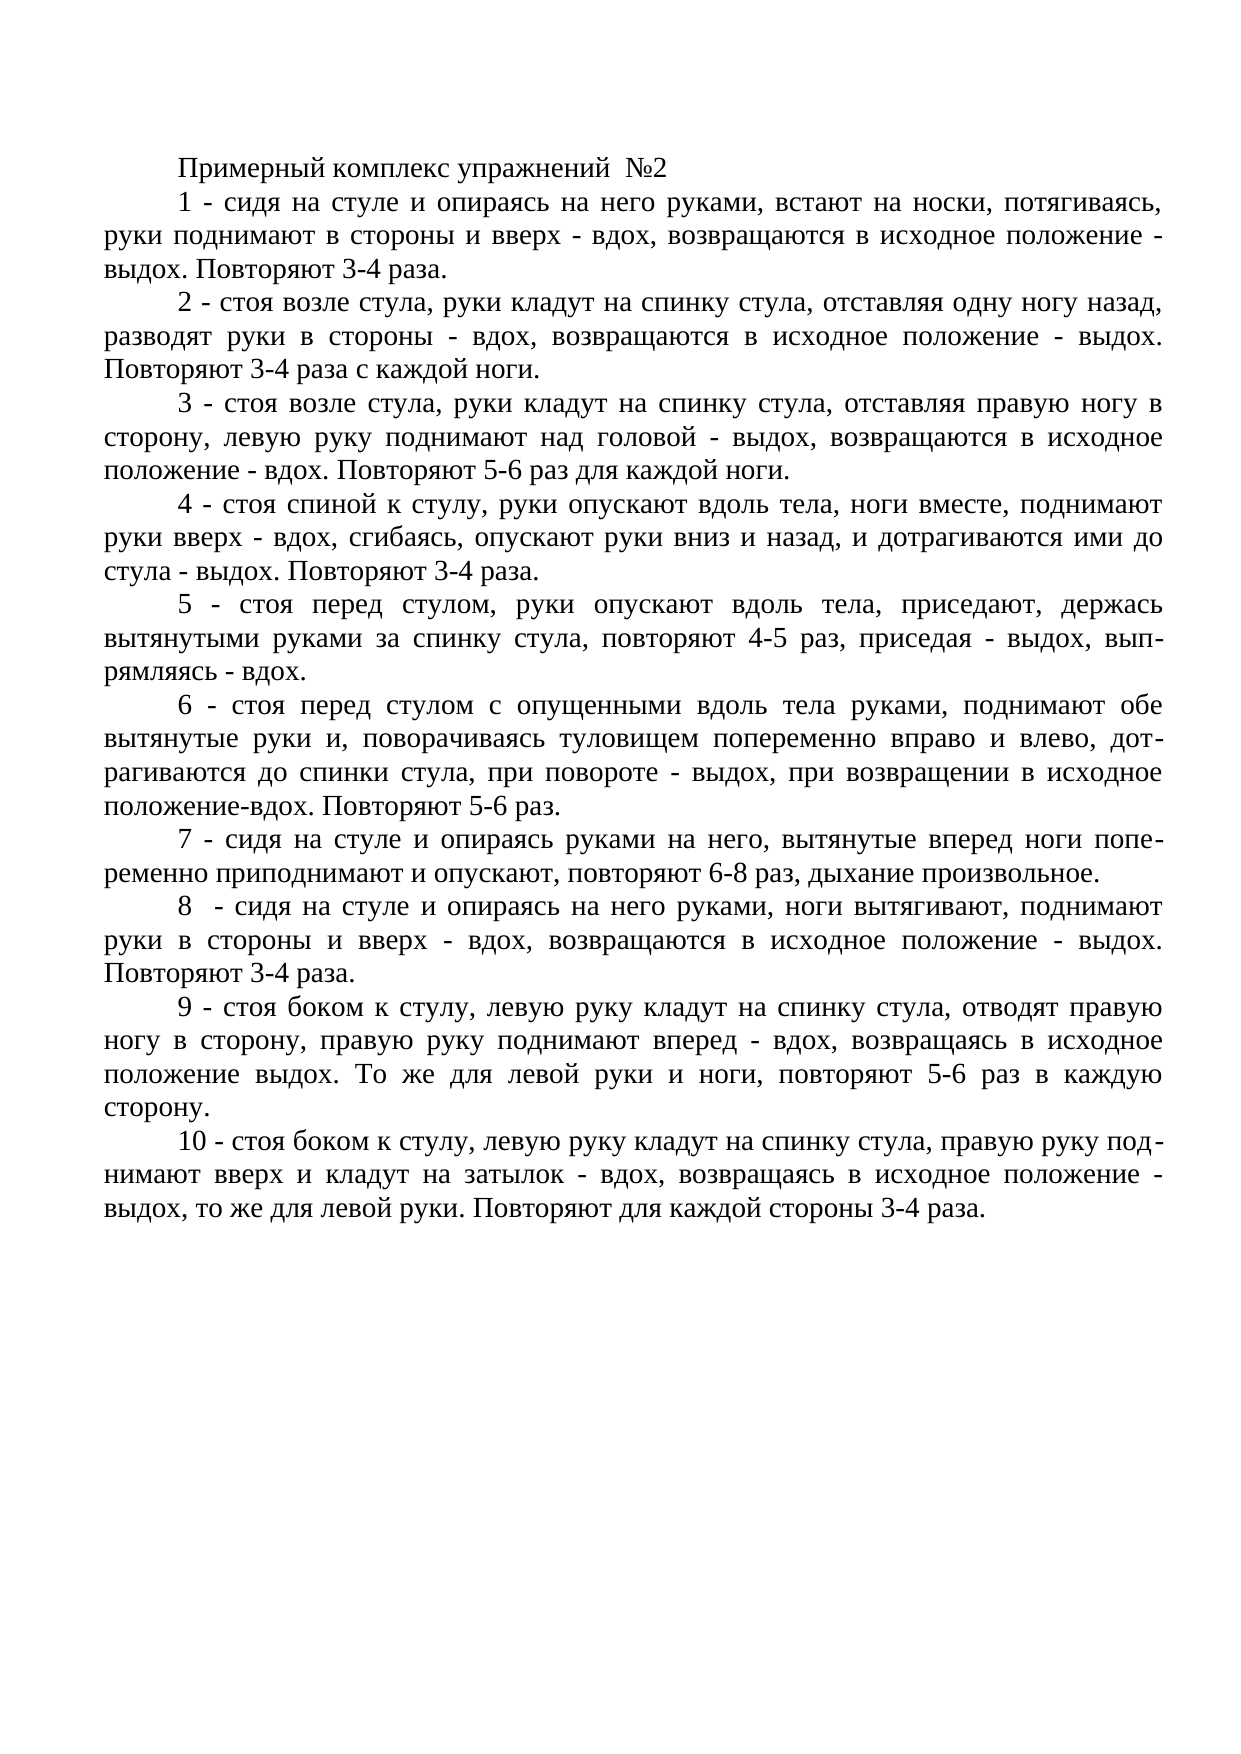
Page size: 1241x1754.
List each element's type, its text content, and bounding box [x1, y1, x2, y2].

text 9 - стоя боком к стулу, левую руку кладут на спинку стула, отводят правую ногу в сторону, правую руку поднимают вперед - вдох, возвращаясь в исходное положение выдох. То же для левой руки и ноги, повторяют 5-6 раз в каждую сторону. [103, 989, 1164, 1123]
text 7 - сидя на стуле и опираясь руками на него, вытянутые вперед ноги попеременно приподнимают и опускают, повторяют 6-8 раз, дыхание произвольное. [103, 821, 1164, 888]
text 5 - стоя перед стулом, руки опускают вдоль тела, приседают, держась вытянутыми руками за спинку стула, повторяют 4-5 раз, приседая - выдох, выпрямляясь - вдох. [103, 586, 1164, 687]
text 6 - стоя перед стулом с опущенными вдоль тела руками, поднимают обе вытянутые руки и, поворачиваясь туловищем попеременно вправо и влево, дотрагиваются до спинки стула, при повороте - выдох, при возвращении в исходное положение-вдох. Повторяют 5-6 раз. [103, 687, 1164, 821]
text 4 - стоя спиной к стулу, руки опускают вдоль тела, ноги вместе, поднимают руки вверх - вдох, сгибаясь, опускают руки вниз и назад, и дотрагиваются ими до стула - выдох. Повторяют 3-4 раза. [103, 486, 1164, 586]
text 2 - стоя возле стула, руки кладут на спинку стула, отставляя одну ногу назад, разводят руки в стороны - вдох, возвращаются в исходное положение - выдох. Повторяют 3-4 раза с каждой ноги. [103, 284, 1164, 385]
text 3 - стоя возле стула, руки кладут на спинку стула, отставляя правую ногу в сторону, левую руку поднимают над головой - выдох, возвращаются в исходное положение - вдох. Повторяют 5-6 раз для каждой ноги. [103, 385, 1164, 486]
text 8 - сидя на стуле и опираясь на него руками, ноги вытягивают, поднимают руки в стороны и вверх - вдох, возвращаются в исходное положение - выдох. Повторяют 3-4 раза. [103, 888, 1164, 989]
text 1 - сидя на стуле и опираясь на него руками, встают на носки, потягиваясь, руки поднимают в стороны и вверх - вдох, возвращаются в исходное положение - выдох. Повторяют 3-4 раза. [103, 184, 1164, 284]
text Примерный комплекс упражнений №2 [103, 150, 1164, 184]
text 10 - стоя боком к стулу, левую руку кладут на спинку стула, правую руку поднимают вверх и кладут на затылок - вдох, возвращаясь в исходное положение - выдох, то же для левой руки. Повторяют для каждой стороны 3-4 раза. [103, 1123, 1164, 1224]
